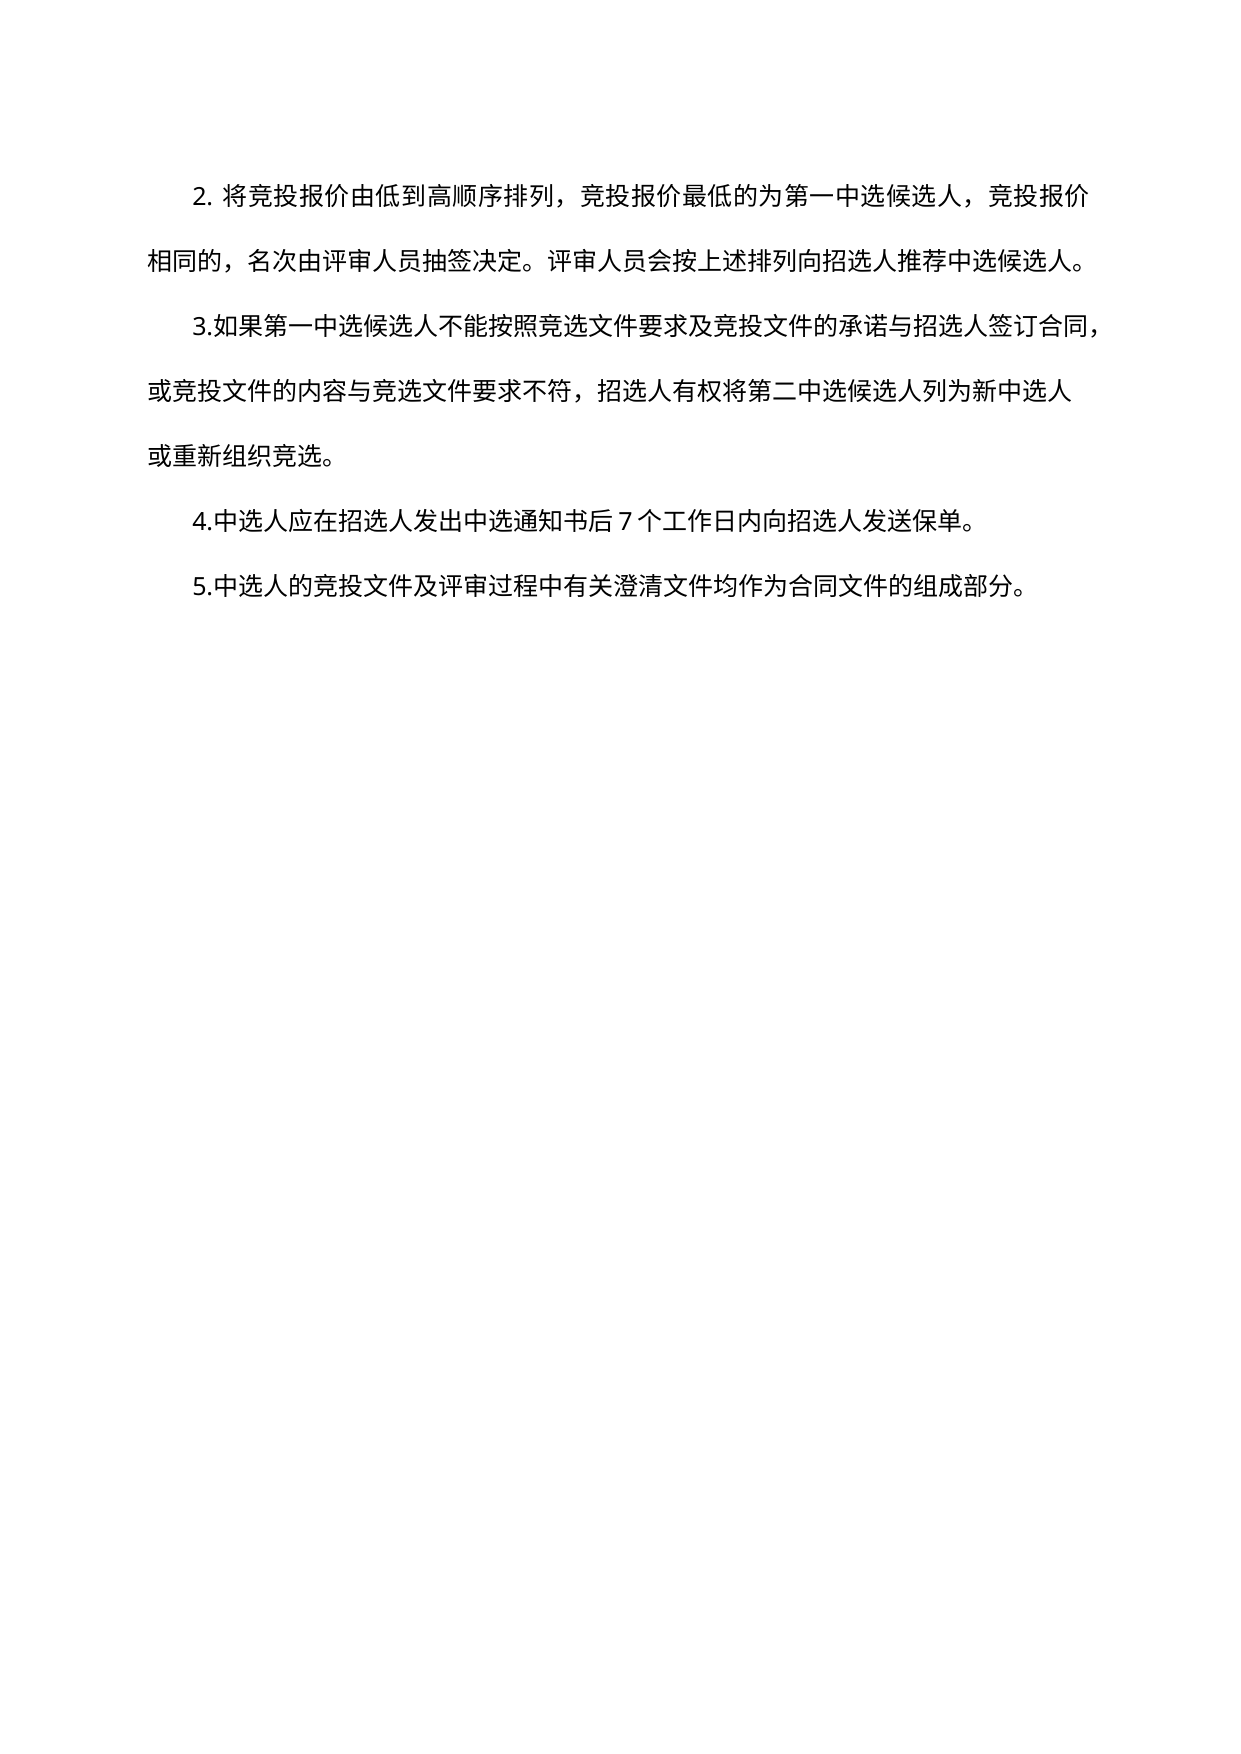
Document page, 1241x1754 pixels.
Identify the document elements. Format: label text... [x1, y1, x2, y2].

text 4.中选人应在招选人发出中选通知书后7个工作日内向招选人发送保单。 [192, 487, 1093, 552]
list 将竞投报价由低到高顺序排列，竞投报价最低的为第一中选候选人，竞投报价相同的，名次由评审人员抽签决定。评审人员会按上述排列向招选人推荐中选候选人。 [148, 162, 1093, 292]
text 5.中选人的竞投文件及评审过程中有关澄清文件均作为合同文件的组成部分。 [148, 552, 1093, 617]
text 3.如果第一中选候选人不能按照竞选文件要求及竞投文件的承诺与招选人签订合同，或竞投文件的内容与竞选文件要求不符，招选人有权将第二中选候选人列为新中选人或重新组织竞选。 [148, 292, 1093, 487]
